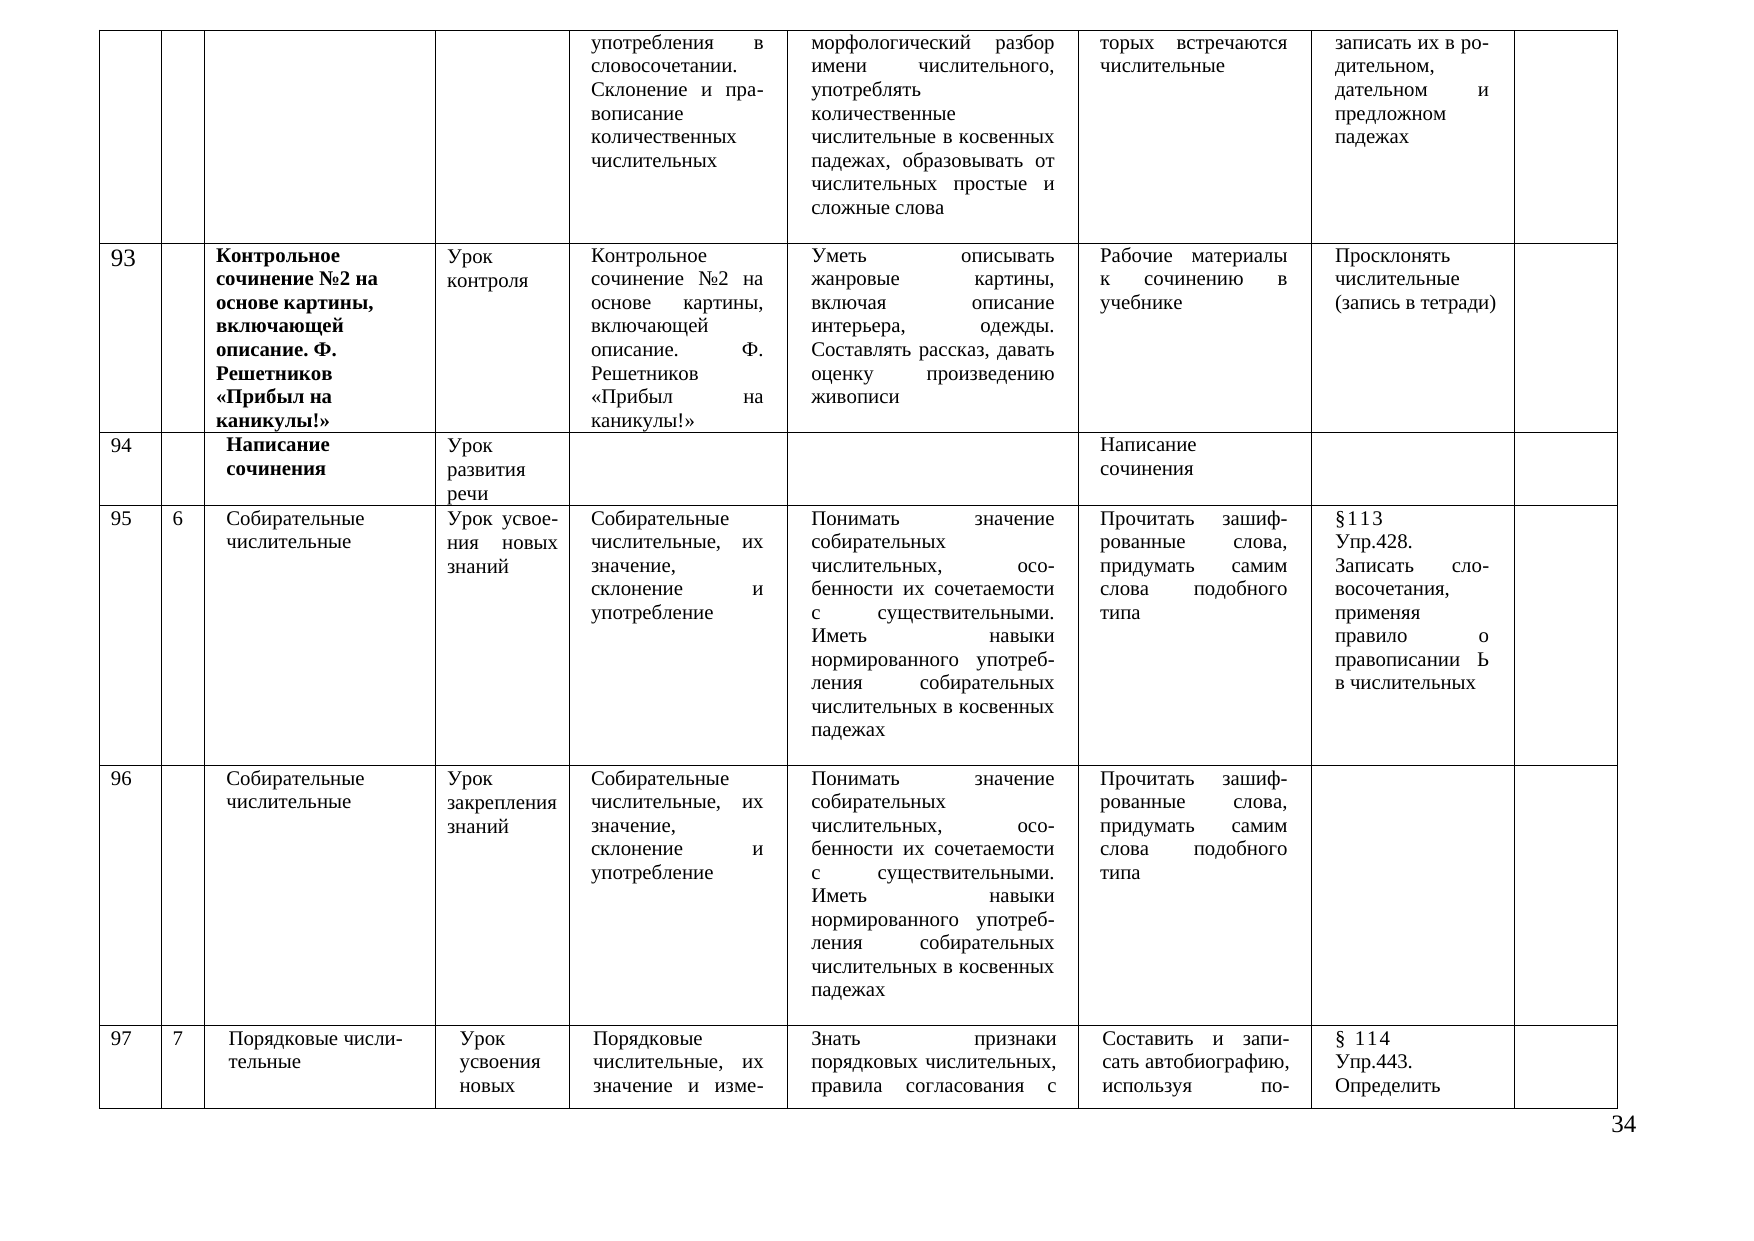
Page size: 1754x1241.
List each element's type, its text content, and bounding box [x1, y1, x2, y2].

table_cell Собирательные числительные, их значение, склонение и употребление [570, 506, 787, 765]
table_cell 5 [162, 31, 204, 242]
table_cell [1515, 1026, 1617, 1108]
table_cell 94 [100, 433, 161, 505]
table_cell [436, 31, 569, 242]
table_cell 96 [100, 766, 161, 1025]
table_cell Контрольное сочинение №2 на основе картины, включающей описание. Ф. Решетников «Прибыл на каникулы!» [205, 244, 435, 432]
table_cell [1312, 433, 1514, 505]
table_cell Прочитать зашифрованные слова, придумать самим слова подобного типа [1079, 506, 1311, 765]
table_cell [436, 1026, 569, 1108]
table_cell [1312, 766, 1514, 1025]
table_cell [162, 433, 204, 505]
table_cell 92 [100, 31, 161, 242]
table_cell §113 Упр.428. Записать словосочетания, применяя правило о правописании Ь в числительных [1312, 506, 1514, 765]
table_cell Рабочие материалы к сочинению в учебнике [1079, 244, 1311, 432]
table_cell Прочитать зашифрованные слова, придумать самим слова подобного типа [1079, 766, 1311, 1025]
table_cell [788, 1026, 1078, 1108]
table_cell [1515, 244, 1617, 432]
table_cell [162, 766, 204, 1025]
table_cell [1312, 1026, 1514, 1108]
table_cell Просклонять числительные (запись в тетради) [1312, 244, 1514, 432]
table_cell Написание сочинения [205, 433, 435, 505]
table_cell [205, 1026, 435, 1108]
table_cell 6 [162, 506, 204, 765]
table_cell Собирательные числительные [205, 506, 435, 765]
table_cell [570, 433, 787, 505]
table_cell [788, 433, 1078, 505]
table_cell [1079, 1026, 1311, 1108]
table_cell Контрольное сочинение №2 на основе картины, включающей описание. Ф. Решетников «Прибыл на каникулы!» [570, 244, 787, 432]
table_cell Урок контроля [436, 244, 569, 432]
table_cell 93 [100, 244, 161, 432]
table_cell Собирательные числительные [205, 766, 435, 1025]
table_cell Написание сочинения [1079, 433, 1311, 505]
table_cell [162, 244, 204, 432]
table_cell Урок развития речи [436, 433, 569, 505]
table_cell 97 [100, 1026, 161, 1108]
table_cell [570, 1026, 787, 1108]
table_cell 7 [162, 1026, 204, 1108]
table_cell Собирательные числительные, их значение, склонение и употребление [570, 766, 787, 1025]
table_cell Понимать значение собирательных числительных, особенности их сочетаемости с существительными. Иметь навыки нормированного употребления собирательных числительных в косвенных падежах [788, 766, 1078, 1025]
table_cell [1515, 433, 1617, 505]
table_cell 95 [100, 506, 161, 765]
table_cell [1515, 766, 1617, 1025]
table_cell Урок усвоения новых знаний [436, 506, 569, 765]
table_cell [1515, 506, 1617, 765]
table_cell Урок закрепления знаний [436, 766, 569, 1025]
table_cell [788, 31, 1078, 242]
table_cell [1079, 31, 1311, 242]
table_cell [1515, 31, 1617, 242]
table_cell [570, 31, 787, 242]
table_cell Уметь описывать жанровые картины, включая описание интерьера, одежды. Составлять рассказ, давать оценку произведению живописи [788, 244, 1078, 432]
table_cell Понимать значение собирательных числительных, особенности их сочетаемости с существительными. Иметь навыки нормированного употребления собирательных числительных в косвенных падежах [788, 506, 1078, 765]
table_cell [205, 31, 435, 242]
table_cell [1312, 31, 1514, 242]
